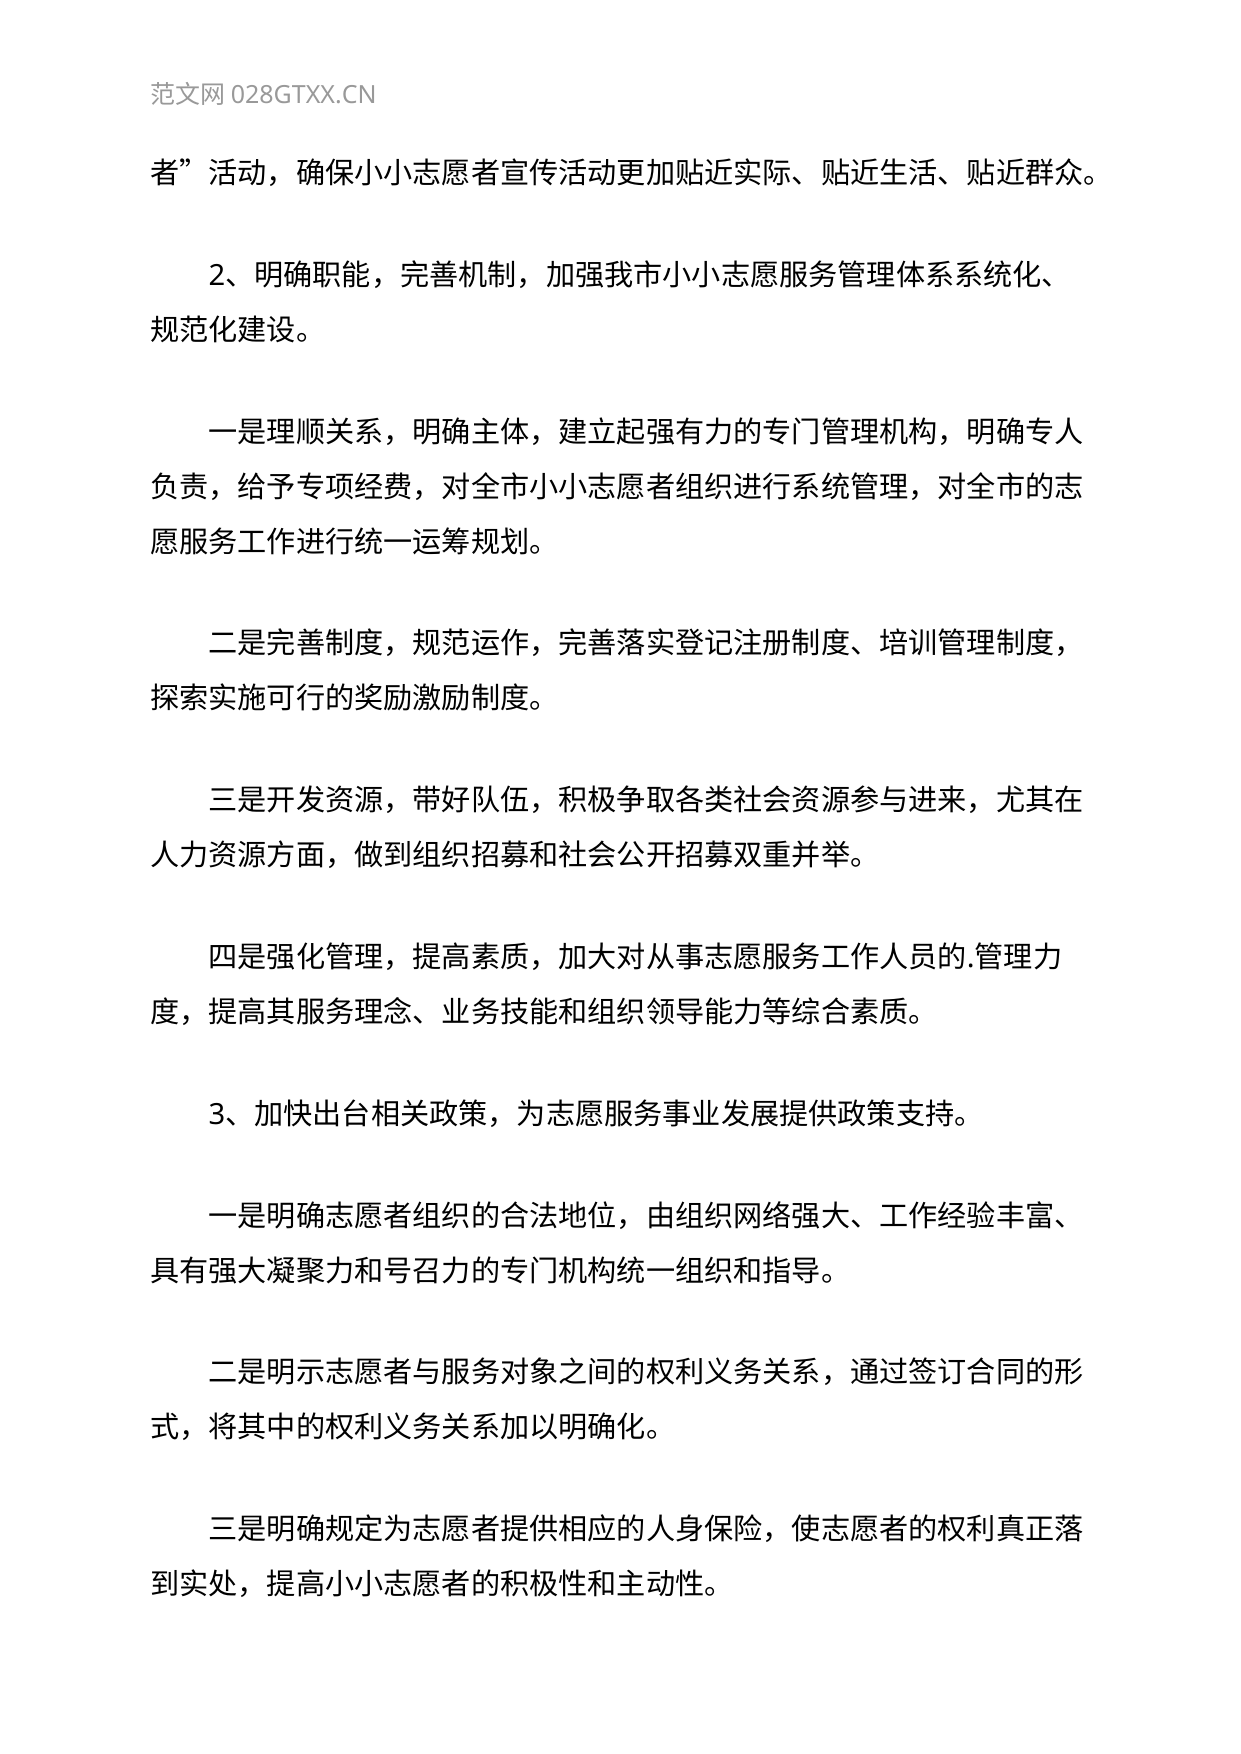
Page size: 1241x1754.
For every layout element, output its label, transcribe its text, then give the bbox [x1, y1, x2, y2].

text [150, 150, 1090, 192]
text 四是强化管理，提高素质，加大对从事志愿服务工作人员的.管理力度，提高其服务理念、业务技能和组织领导能力等综合素质。 [150, 933, 1090, 1031]
text 二是完善制度，规范运作，完善落实登记注册制度、培训管理制度，探索实施可行的奖励激励制度。 [150, 620, 1090, 717]
text 一是理顺关系，明确主体，建立起强有力的专门管理机构，明确专人负责，给予专项经费，对全市小小志愿者组织进行系统管理，对全市的志愿服务工作进行统一运筹规划。 [150, 408, 1090, 561]
text 一是明确志愿者组织的合法地位，由组织网络强大、工作经验丰富、具有强大凝聚力和号召力的专门机构统一组织和指导。 [150, 1192, 1090, 1289]
text 3、加快出台相关政策，为志愿服务事业发展提供政策支持。 [150, 1090, 1090, 1133]
text 三是明确规定为志愿者提供相应的人身保险，使志愿者的权利真正落到实处，提高小小志愿者的积极性和主动性。 [150, 1506, 1090, 1603]
text 三是开发资源，带好队伍，积极争取各类社会资源参与进来，尤其在人力资源方面，做到组织招募和社会公开招募双重并举。 [150, 777, 1090, 874]
text 二是明示志愿者与服务对象之间的权利义务关系，通过签订合同的形式，将其中的权利义务关系加以明确化。 [150, 1349, 1090, 1446]
text 2、明确职能，完善机制，加强我市小小志愿服务管理体系系统化、规范化建设。 [150, 252, 1090, 349]
